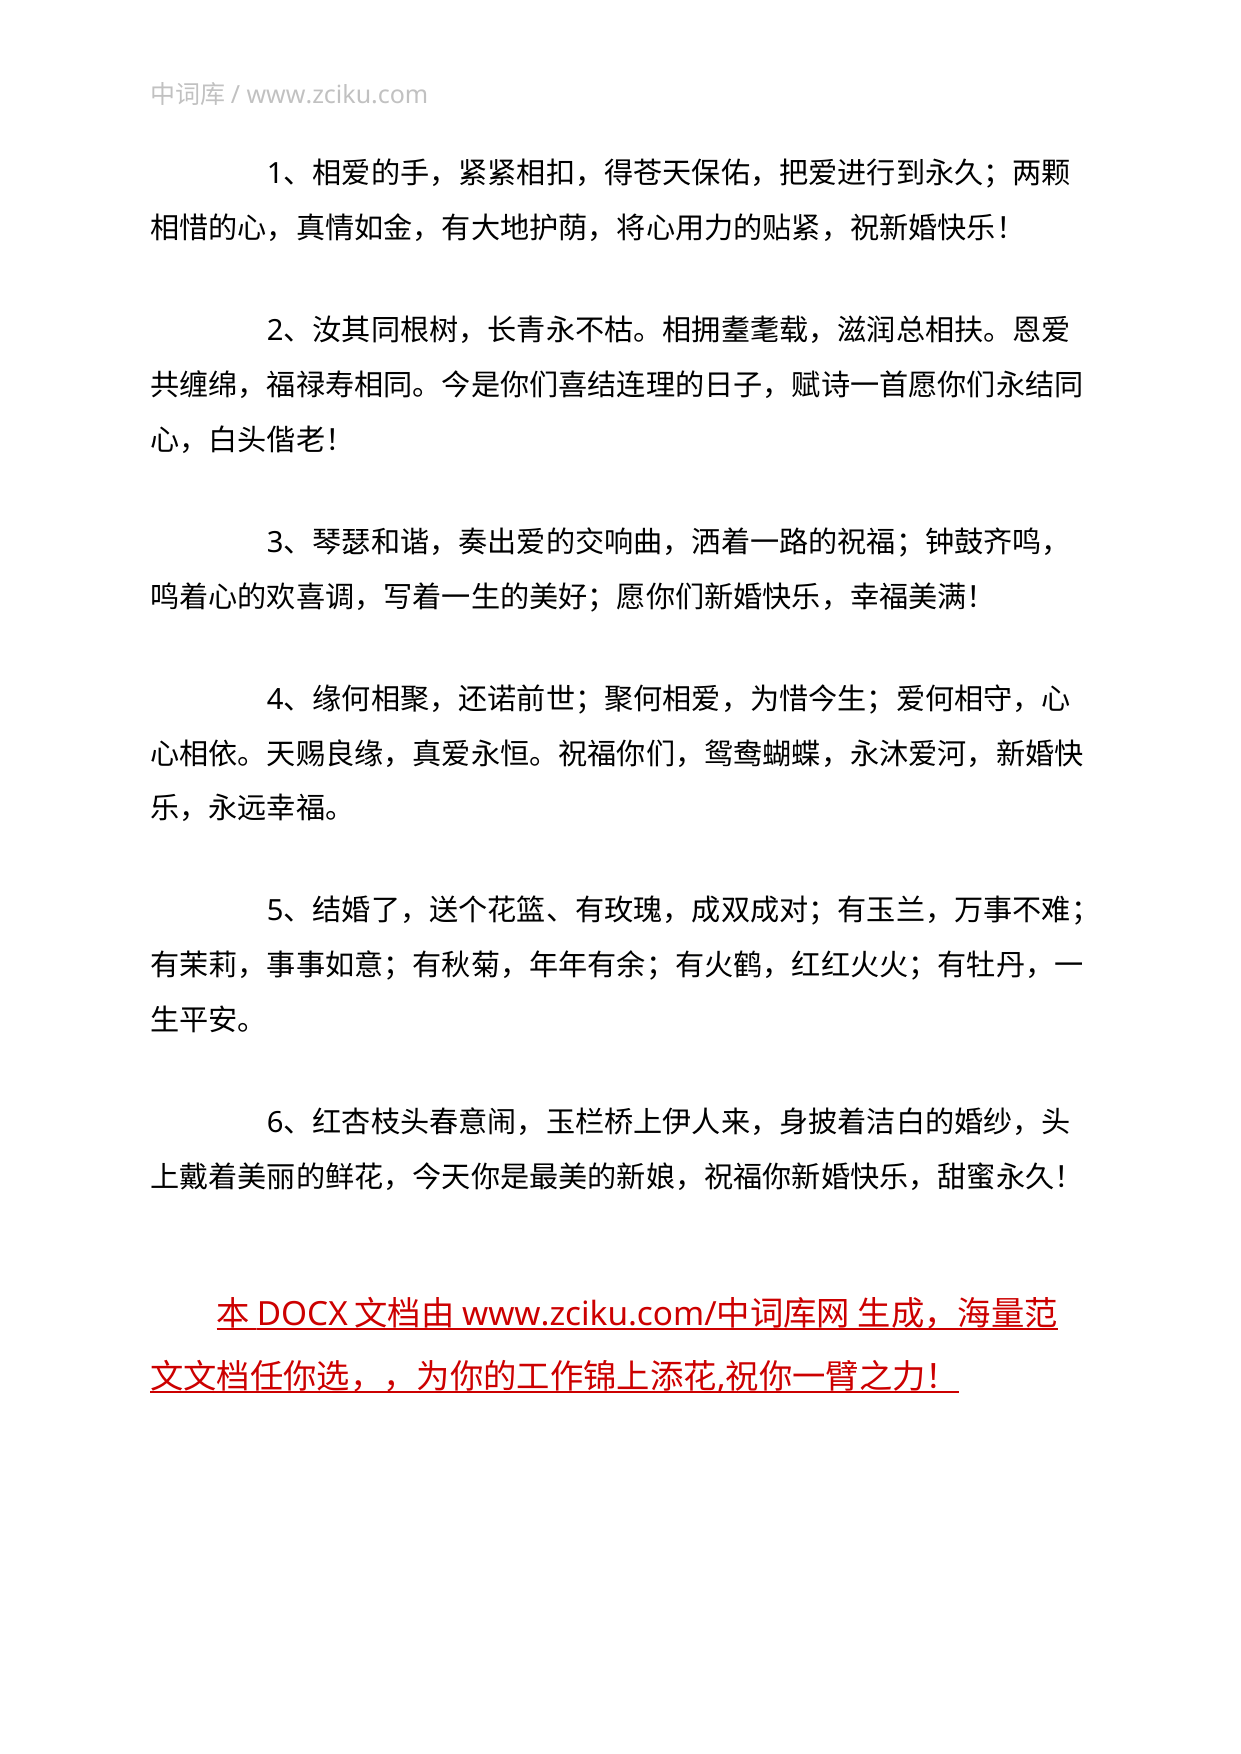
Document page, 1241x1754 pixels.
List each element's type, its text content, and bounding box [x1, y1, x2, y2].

text 2、汝其同根树，长青永不枯。相拥耋耄载，滋润总相扶。恩爱共缠绵，福禄寿相同。今是你们喜结连理的日子，赋诗一首愿你们永结同心，白头偕老！ [150, 307, 1090, 459]
text 6、红杏枝头春意闹，玉栏桥上伊人来，身披着洁白的婚纱，头上戴着美丽的鲜花，今天你是最美的新娘，祝福你新婚快乐，甜蜜永久！ [150, 1098, 1090, 1196]
text 本DOCX文档由 www.zciku.com/中词库网 生成，海量范文文档任你选，，为你的工作锦上添花,祝你一臂之力！ [150, 1287, 1090, 1398]
text 1、相爱的手，紧紧相扣，得苍天保佑，把爱进行到永久；两颗相惜的心，真情如金，有大地护荫，将心用力的贴紧，祝新婚快乐！ [150, 150, 1090, 247]
text 4、缘何相聚，还诺前世；聚何相爱，为惜今生；爱何相守，心心相依。天赐良缘，真爱永恒。祝福你们，鸳鸯蝴蝶，永沐爱河，新婚快乐，永远幸福。 [150, 675, 1090, 827]
text 3、琴瑟和谐，奏出爱的交响曲，洒着一路的祝福；钟鼓齐鸣，鸣着心的欢喜调，写着一生的美好；愿你们新婚快乐，幸福美满！ [150, 518, 1090, 616]
text 5、结婚了，送个花篮、有玫瑰，成双成对；有玉兰，万事不难；有茉莉，事事如意；有秋菊，年年有余；有火鹤，红红火火；有牡丹，一生平安。 [150, 887, 1090, 1039]
